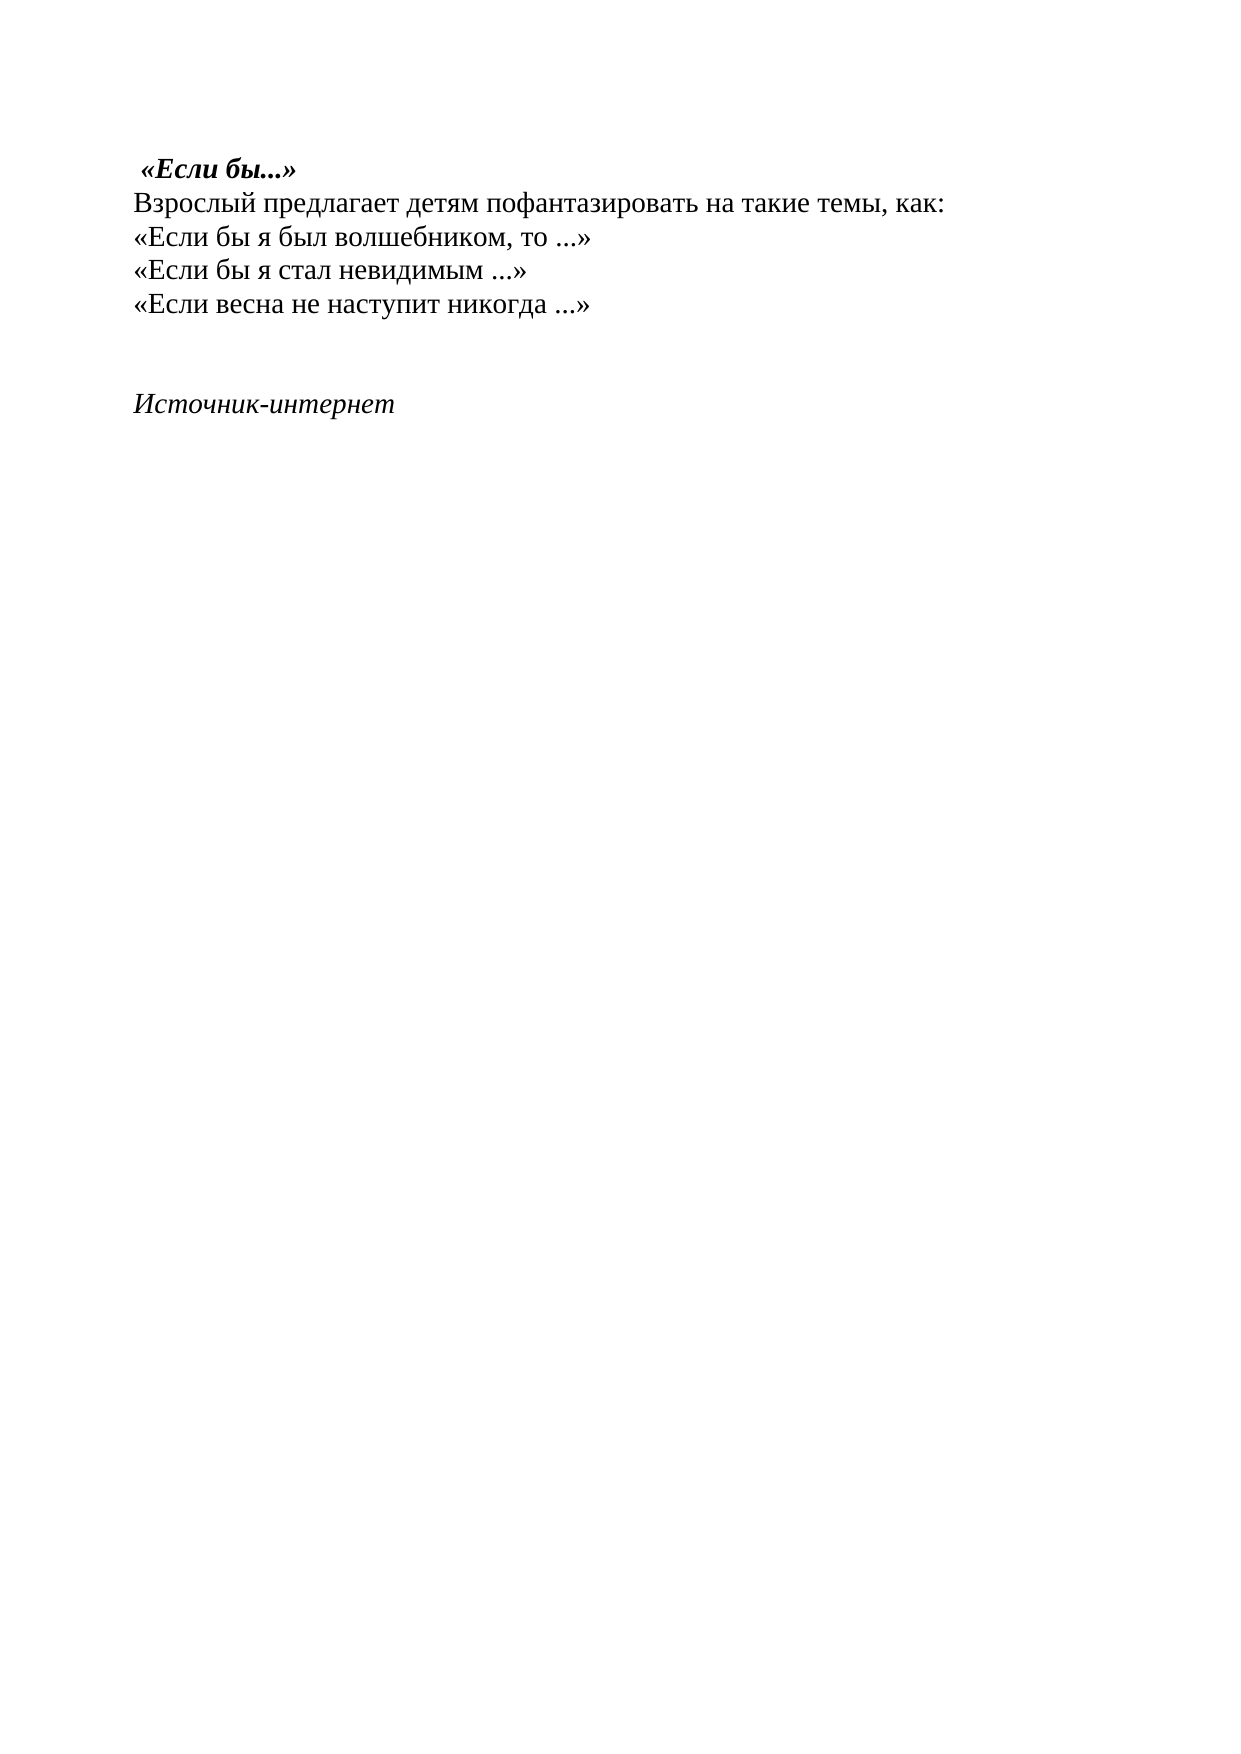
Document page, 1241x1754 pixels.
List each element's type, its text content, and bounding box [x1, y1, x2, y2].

text Источник-интернет [133, 386, 1107, 420]
text «Если весна не наступит никогда ...» [133, 286, 1107, 319]
text «Если бы я был волшебником, то ...» [133, 219, 1107, 252]
text «Если бы я стал невидимым ...» [133, 252, 1107, 286]
text Взрослый предлагает детям пофантазировать на такие темы, как: [133, 185, 1107, 219]
text «Если бы...» [133, 152, 1107, 185]
